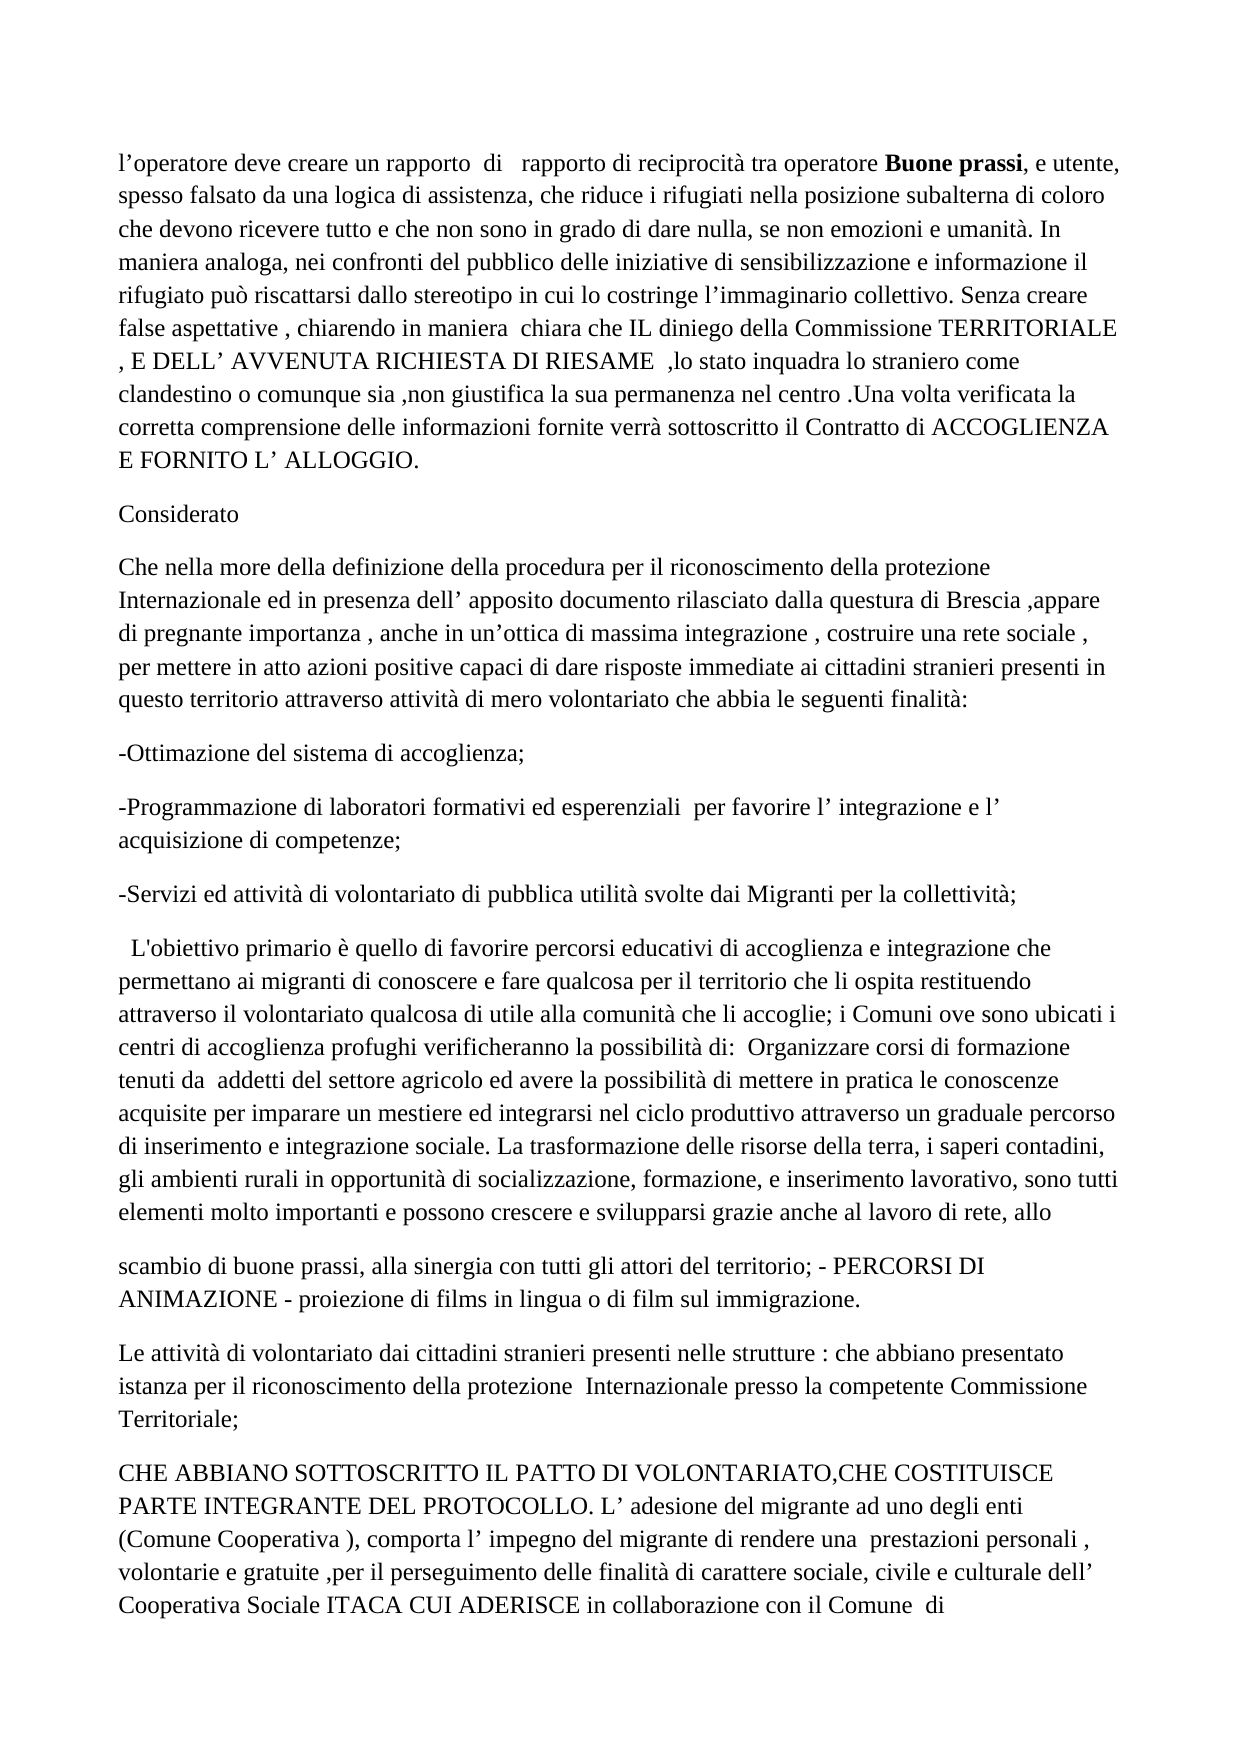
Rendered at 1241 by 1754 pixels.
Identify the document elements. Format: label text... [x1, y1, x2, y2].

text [118, 148, 1122, 473]
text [118, 1458, 1122, 1619]
text -Programmazione di laboratori formativi ed esperenziali per favorire l’ integrazione e l’ acquisizione di competenze; [118, 792, 1122, 854]
text L'obiettivo primario è quello di favorire percorsi educativi di accoglienza e integrazione che permettano ai migranti di conoscere e fare qualcosa per il territorio che li ospita restituendo attraverso il volontariato qualcosa di utile alla comunità che li accoglie; i Comuni ove sono ubicati i centri di accoglienza profughi verificheranno la possibilità di: Organizzare corsi di formazione tenuti da addetti del settore agricolo ed avere la possibilità di mettere in pratica le conoscenze acquisite per imparare un mestiere ed integrarsi nel ciclo produttivo attraverso un graduale percorso di inserimento e integrazione sociale. La trasformazione delle risorse della terra, i saperi contadini, gli ambienti rurali in opportunità di socializzazione, formazione, e inserimento lavorativo, sono tutti elementi molto importanti e possono crescere e svilupparsi grazie anche al lavoro di rete, allo [118, 933, 1122, 1226]
text -Ottimazione del sistema di accoglienza; [118, 738, 1122, 767]
text Che nella more della definizione della procedura per il riconoscimento della protezione Internazionale ed in presenza dell’ apposito documento rilasciato dalla questura di Brescia ,appare di pregnante importanza , anche in un’ottica di massima integrazione , costruire una rete sociale , per mettere in atto azioni positive capaci di dare risposte immediate ai cittadini stranieri presenti in questo territorio attraverso attività di mero volontariato che abbia le seguenti finalità: [118, 552, 1122, 713]
text -Servizi ed attività di volontariato di pubblica utilità svolte dai Migranti per la collettività; [118, 879, 1122, 908]
text scambio di buone prassi, alla sinergia con tutti gli attori del territorio; - PERCORSI DI ANIMAZIONE - proiezione di films in lingua o di film sul immigrazione. [118, 1251, 1122, 1313]
text Le attività di volontariato dai cittadini stranieri presenti nelle strutture : che abbiano presentato istanza per il riconoscimento della protezione Internazionale presso la competente Commissione Territoriale; [118, 1338, 1122, 1433]
text Considerato [118, 499, 1122, 527]
